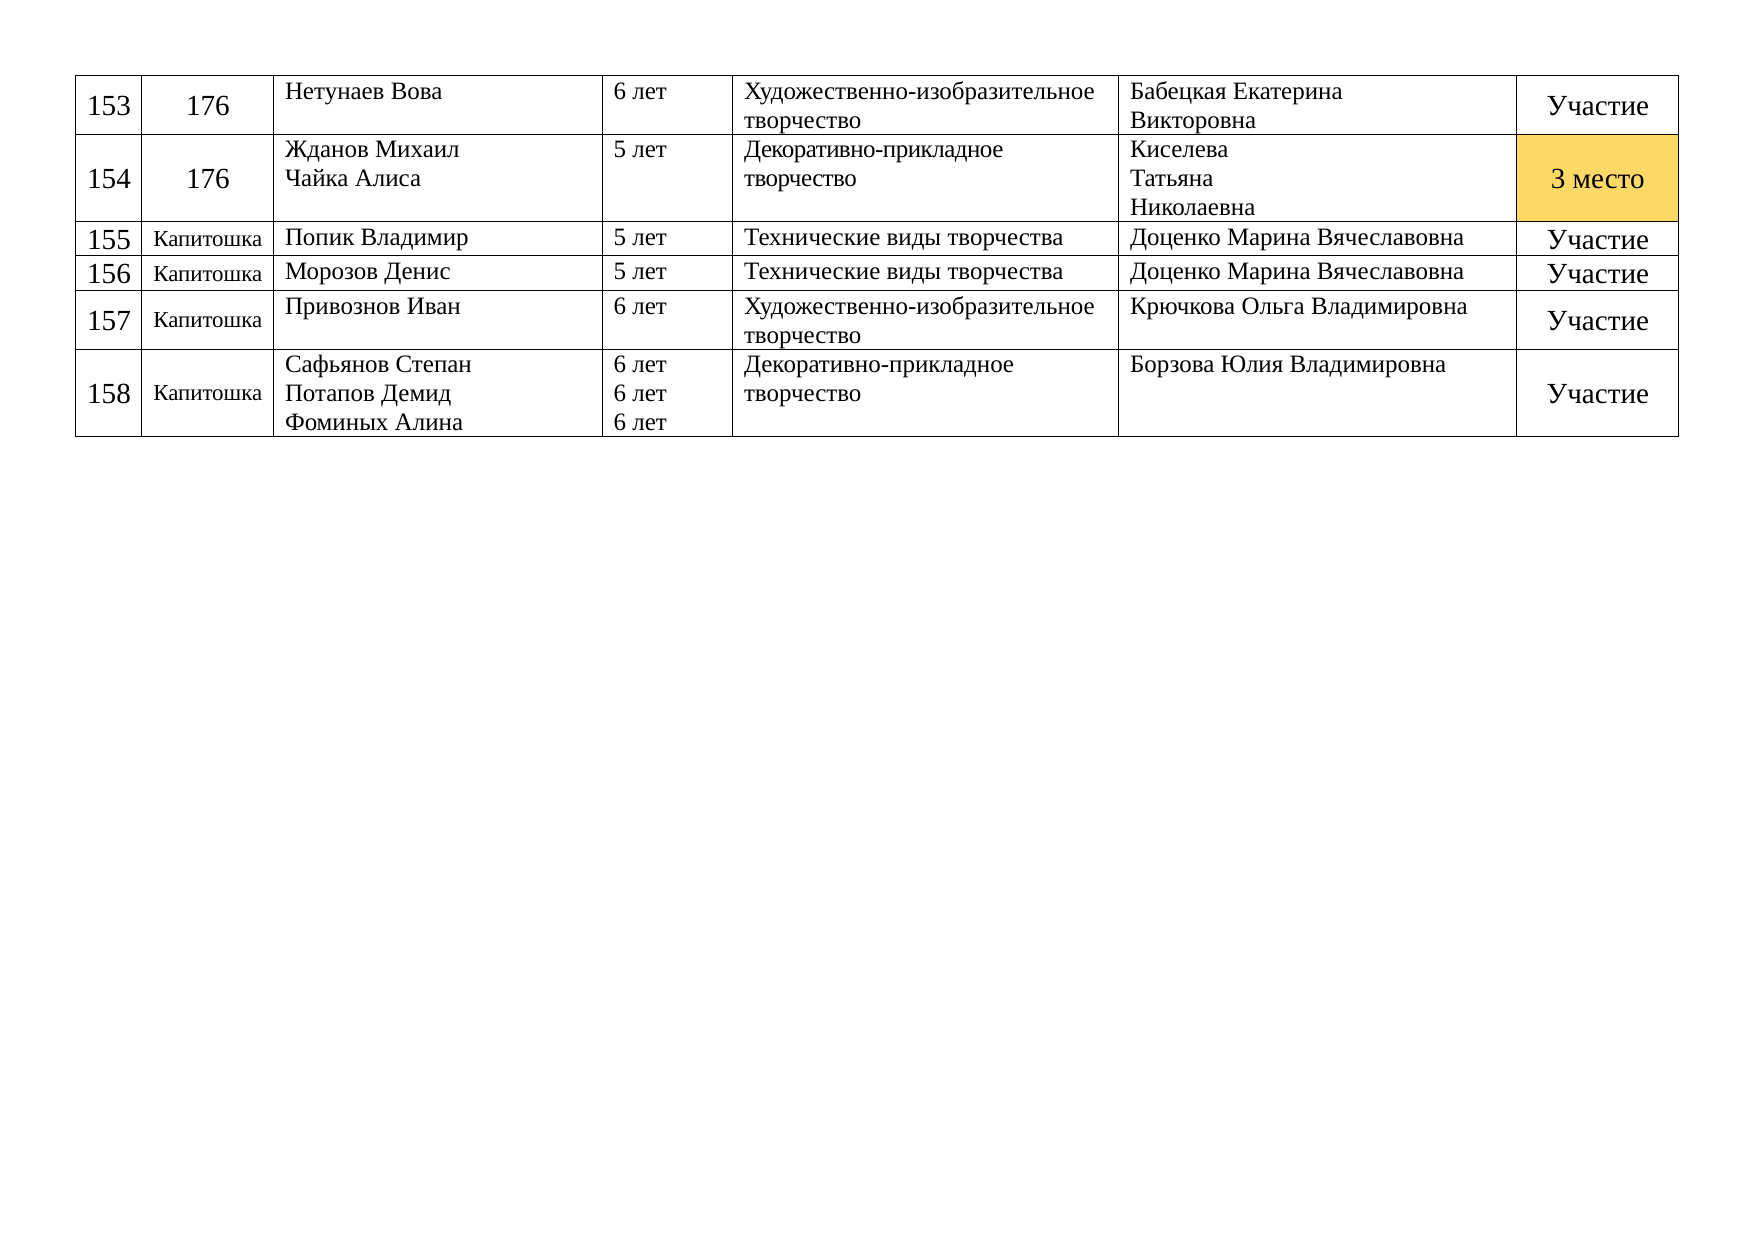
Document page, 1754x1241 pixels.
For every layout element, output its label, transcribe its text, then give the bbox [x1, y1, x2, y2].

table_cell Участие [1517, 256, 1678, 290]
table_cell Киселева Татьяна Николаевна [1119, 135, 1516, 221]
table_cell Технические виды творчества [733, 256, 1118, 290]
table_cell Капитошка [142, 291, 273, 348]
table_cell 5 лет [603, 222, 732, 255]
table_cell Жданов Михаил Чайка Алиса [274, 135, 602, 221]
table_cell Декоративно-прикладное творчество [733, 135, 1118, 221]
table_cell Крючкова Ольга Владимировна [1119, 291, 1516, 348]
table_cell Капитошка [142, 256, 273, 290]
table_cell Попик Владимир [274, 222, 602, 255]
table_cell Доценко Марина Вячеславовна [1119, 256, 1516, 290]
table_cell 156 [76, 256, 141, 290]
table_cell Морозов Денис [274, 256, 602, 290]
table_cell Участие [1517, 76, 1678, 133]
table_cell Декоративно-прикладное творчество [733, 350, 1118, 436]
table_cell 3 место [1517, 135, 1678, 221]
table_cell Художественно-изобразительное творчество [733, 76, 1118, 133]
table_cell 153 [76, 76, 141, 133]
table_cell Доценко Марина Вячеславовна [1119, 222, 1516, 255]
table_cell 176 [142, 135, 273, 221]
table_cell Привознов Иван [274, 291, 602, 348]
table_cell Участие [1517, 350, 1678, 436]
table_cell 155 [76, 222, 141, 255]
table_cell Технические виды творчества [733, 222, 1118, 255]
table_cell Капитошка [142, 222, 273, 255]
table_cell 176 [142, 76, 273, 133]
table_cell 6 лет 6 лет 6 лет [603, 350, 732, 436]
table_cell Бабецкая Екатерина Викторовна [1119, 76, 1516, 133]
table_cell Капитошка [142, 350, 273, 436]
table_cell 158 [76, 350, 141, 436]
table_cell 154 [76, 135, 141, 221]
table_cell Нетунаев Вова [274, 76, 602, 133]
table_cell Борзова Юлия Владимировна [1119, 350, 1516, 436]
table_cell Участие [1517, 222, 1678, 255]
table_cell 6 лет [603, 291, 732, 348]
table_cell 5 лет [603, 256, 732, 290]
table_cell Сафьянов Степан Потапов Демид Фоминых Алина [274, 350, 602, 436]
table_cell 5 лет [603, 135, 732, 221]
table_cell Участие [1517, 291, 1678, 348]
table_cell 157 [76, 291, 141, 348]
table_cell 6 лет [603, 76, 732, 133]
table_cell Художественно-изобразительное творчество [733, 291, 1118, 348]
